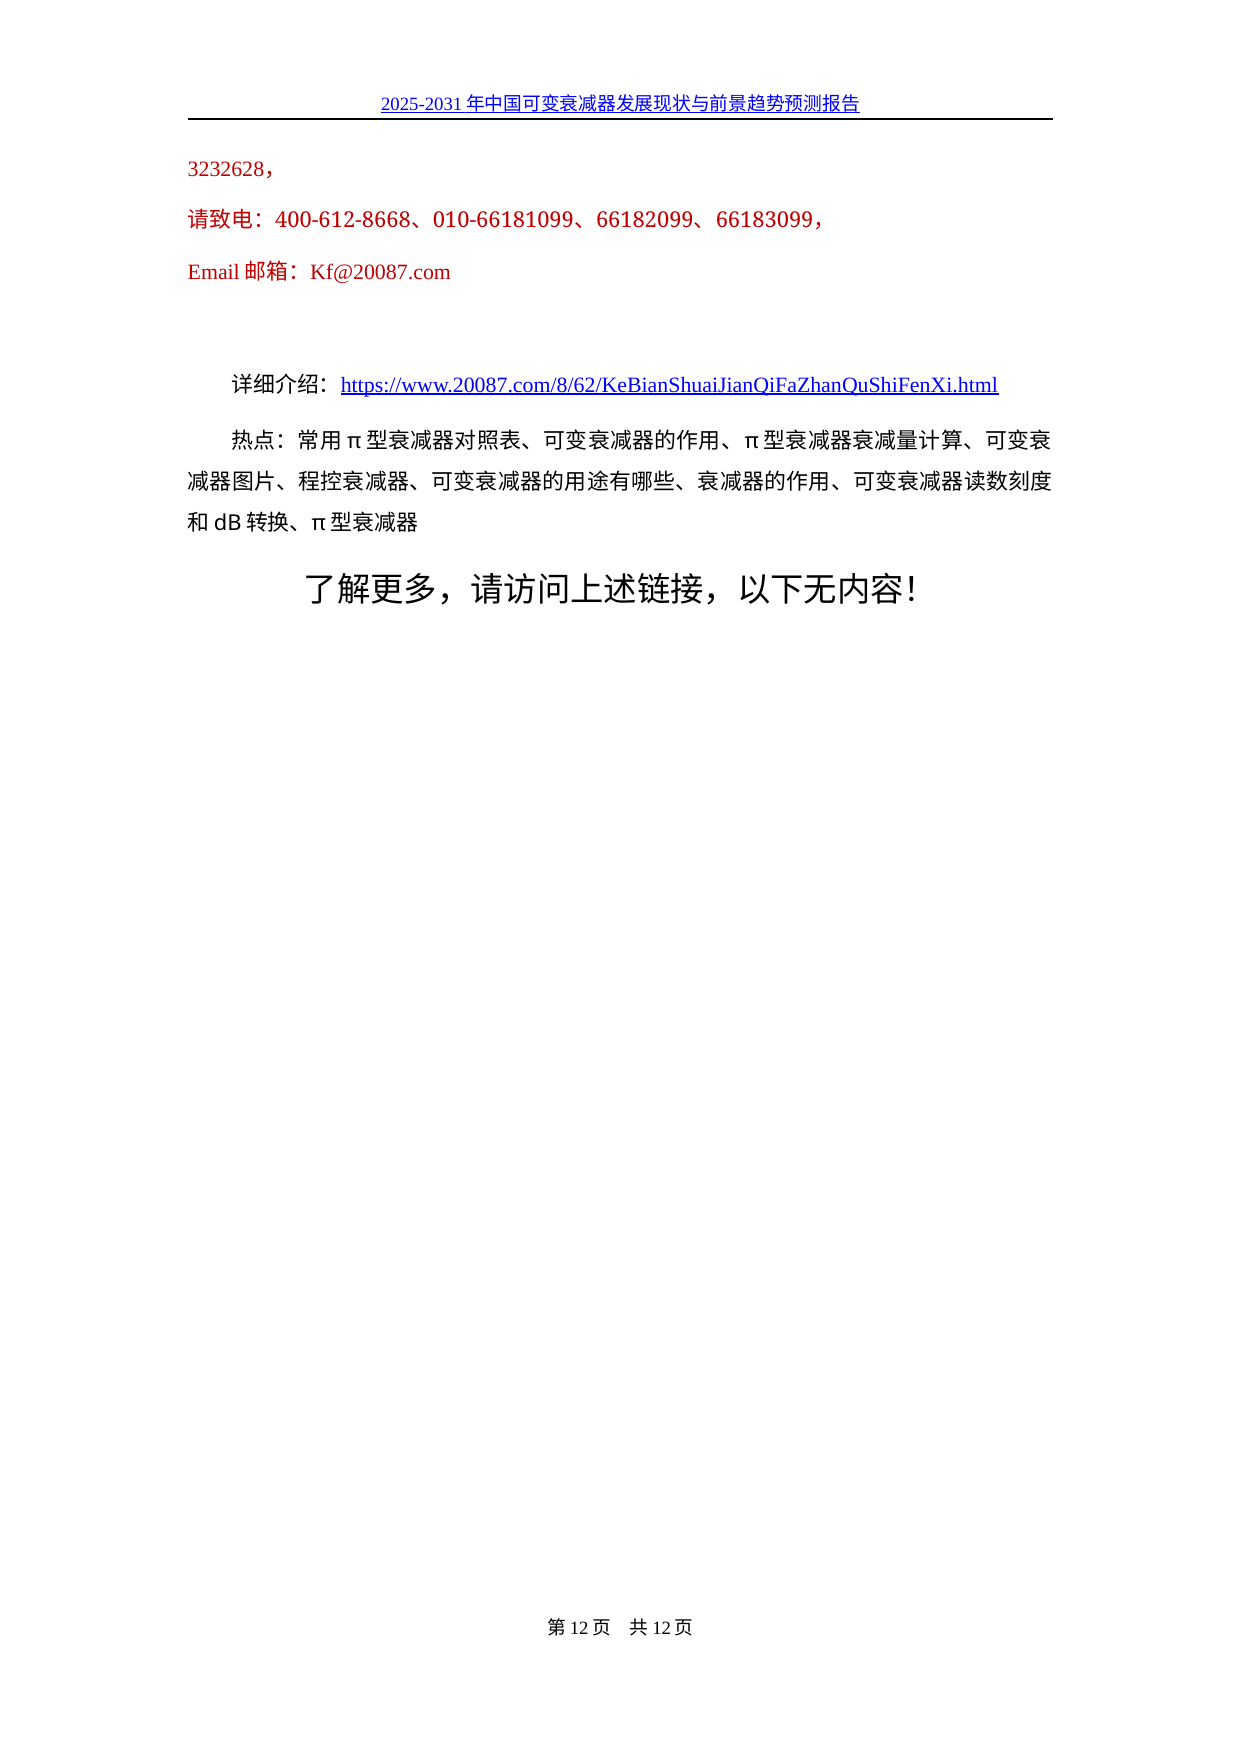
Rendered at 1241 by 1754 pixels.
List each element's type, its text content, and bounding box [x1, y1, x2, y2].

text Email邮箱：Kf@20087.com [187, 253, 1053, 286]
text 请致电：400-612-8668、010-66181099、66182099、66183099， [187, 202, 1053, 234]
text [187, 150, 1053, 183]
text 热点：常用π型衰减器对照表、可变衰减器的作用、π型衰减器衰减量计算、可变衰减器图片、程控衰减器、可变衰减器的用途有哪些、衰减器的作用、可变衰减器读数刻度和dB转换、π型衰减器 [187, 423, 1053, 537]
text 详细介绍：https://www.20087.com/8/62/KeBianShuaiJianQiFaZhanQuShiFenXi.html [187, 366, 1053, 399]
title 了解更多，请访问上述链接，以下无内容！ [187, 554, 1053, 619]
